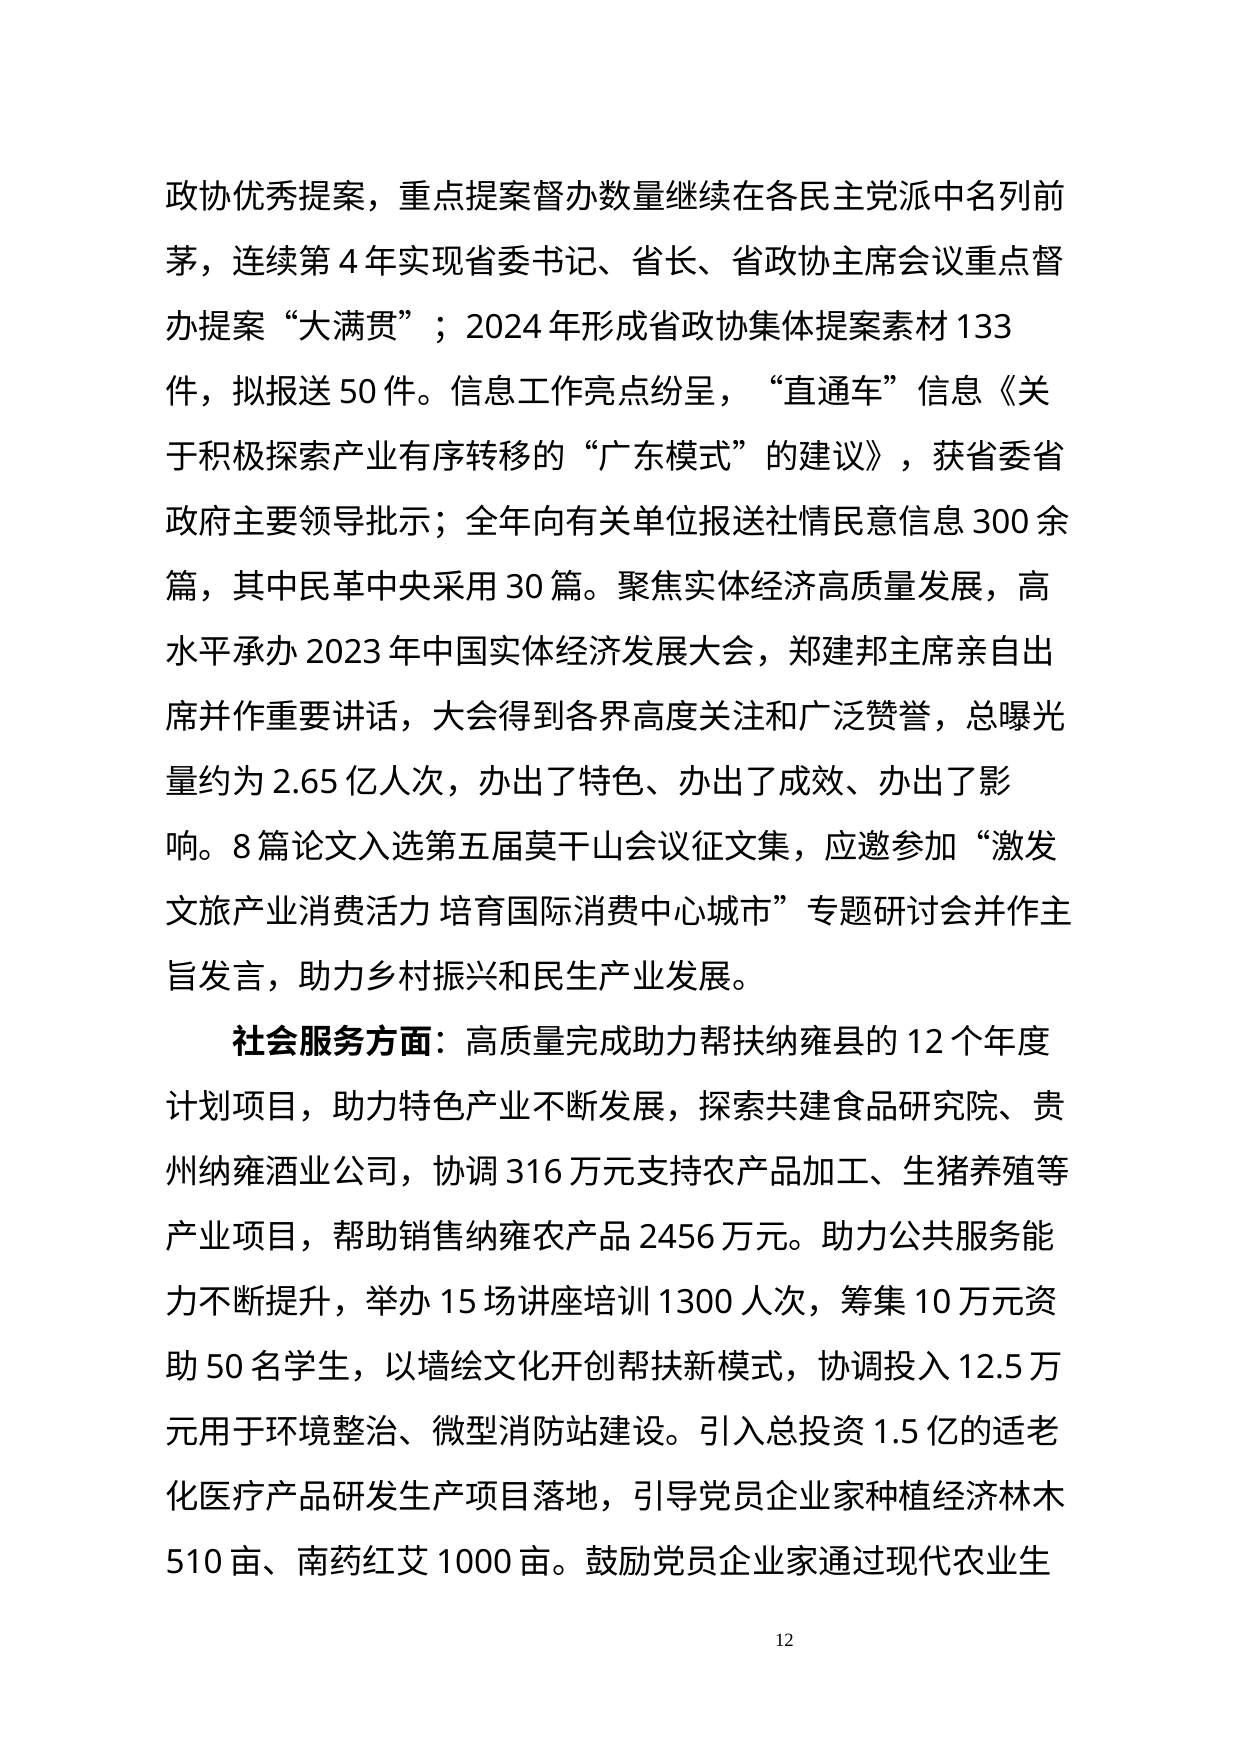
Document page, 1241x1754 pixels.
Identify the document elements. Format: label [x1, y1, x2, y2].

text [165, 1007, 1075, 1592]
text [165, 162, 1075, 1007]
